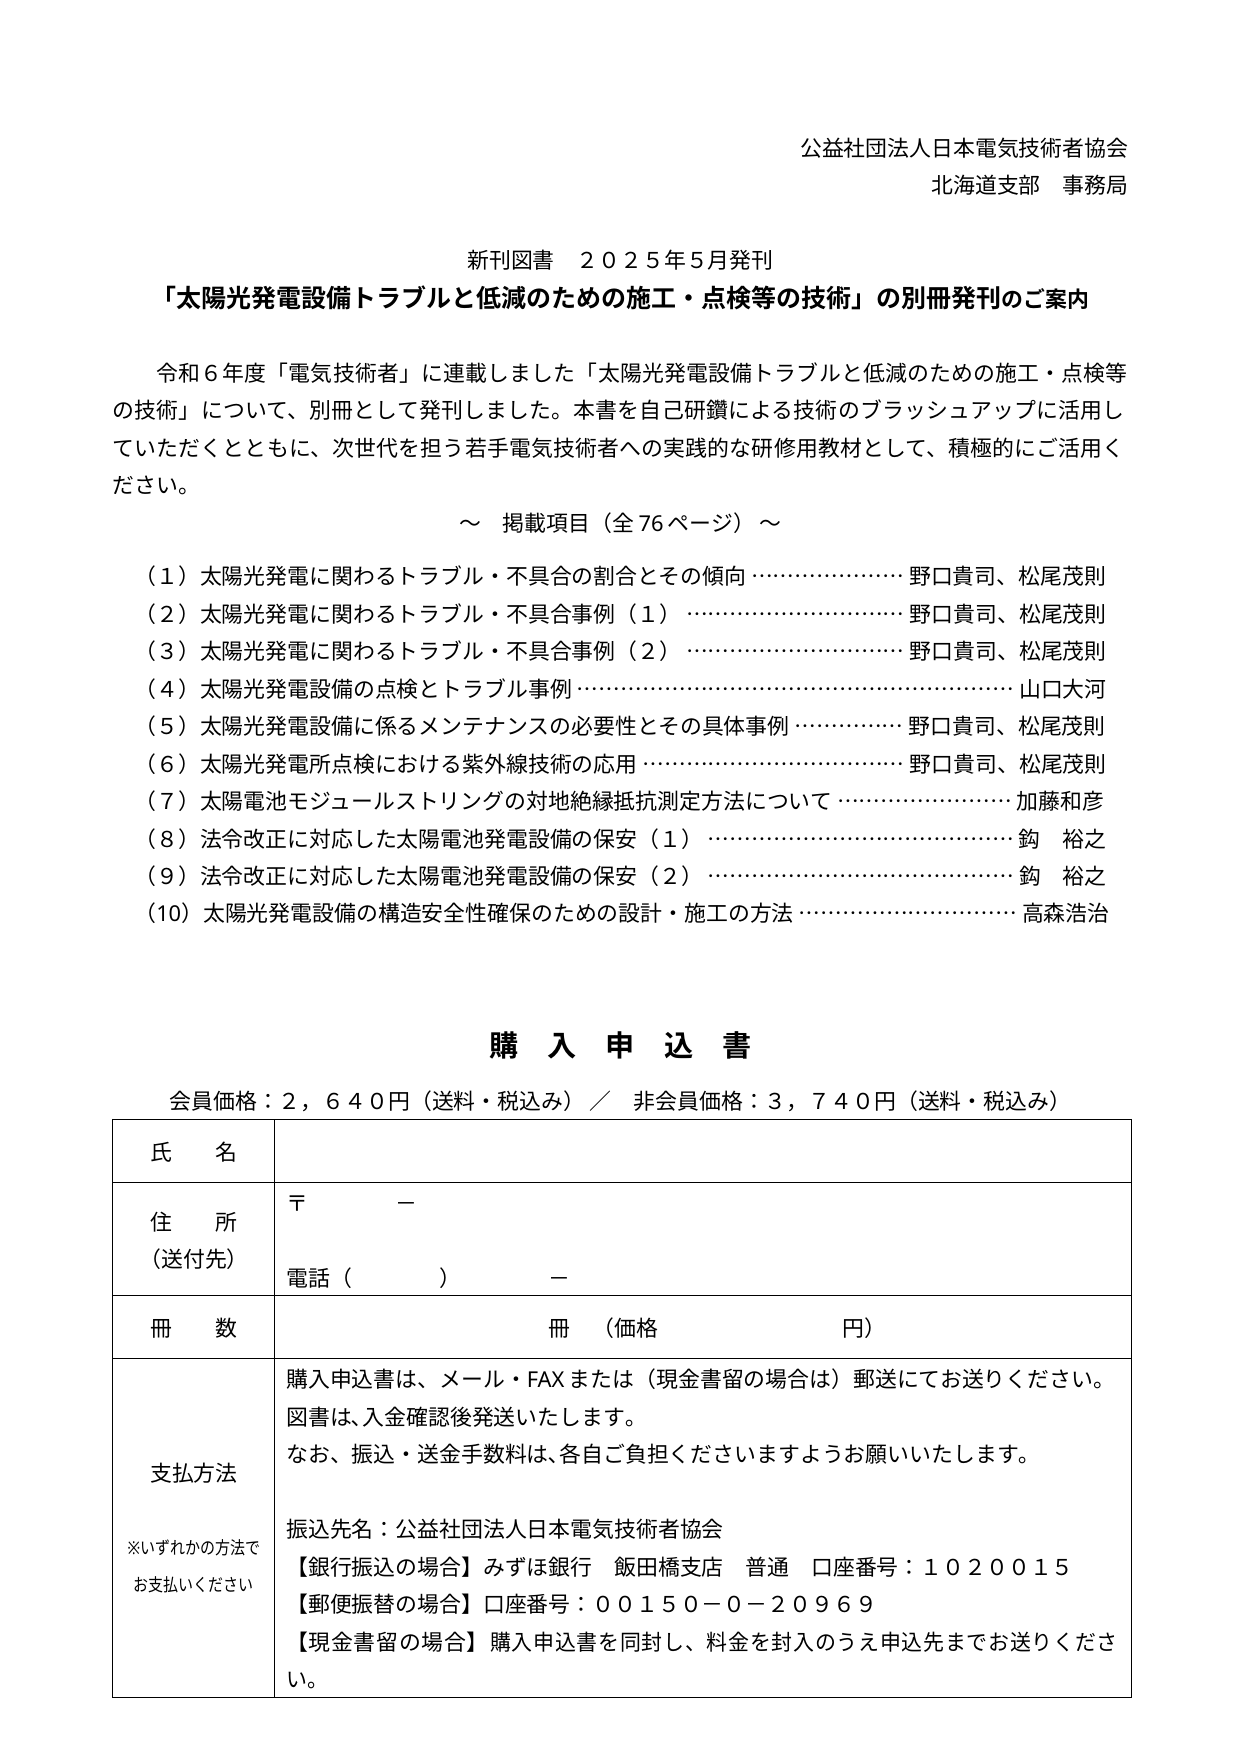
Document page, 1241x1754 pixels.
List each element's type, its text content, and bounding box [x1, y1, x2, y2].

table_cell 支払方法 ※いずれかの方法でお支払いください [113, 1359, 274, 1697]
table_cell 冊 数 [113, 1296, 274, 1358]
text （８）法令改正に対応した太陽電池発電設備の保安（１） …………………………………… 鈎 裕之 [112, 819, 1128, 856]
text （１）太陽光発電に関わるトラブル・不具合の割合とその傾向 ………………… 野口貴司、松尾茂則 [112, 556, 1128, 594]
table_cell 〒 － 電話（ ） － [275, 1183, 1131, 1295]
table_cell 住 所 （送付先） [113, 1183, 274, 1295]
table_cell 購入申込書は、メール・FAXまたは（現金書留の場合は）郵送にてお送りください。 図書は､入金確認後発送いたします｡ なお、振込・送金手数料は､各自ご負担くださいますようお願いいたします｡ 振込先名：公益社団法人日本電気技術者協会 【銀行振込の場合】みずほ銀行 飯田橋支店 普通 口座番号：１０２００１５ 【郵便振替の場合】口座番号：００１５０－０－２０９６９ 【現金書留の場合】購入申込書を同封し、料金を封入のうえ申込先までお送りください。 [275, 1359, 1131, 1697]
table_header 氏 名 [113, 1120, 274, 1182]
table_header [275, 1120, 1131, 1182]
text （６）太陽光発電所点検における紫外線技術の応用 ……………………………… 野口貴司、松尾茂則 [112, 744, 1128, 781]
text 公益社団法人日本電気技術者協会 [112, 128, 1128, 165]
text （４）太陽光発電設備の点検とトラブル事例 …………………………………………………… 山口大河 [112, 669, 1128, 706]
text （５）太陽光発電設備に係るメンテナンスの必要性とその具体事例 …………… 野口貴司、松尾茂則 [112, 706, 1128, 744]
text （２）太陽光発電に関わるトラブル・不具合事例（１） ………………………… 野口貴司、松尾茂則 [112, 594, 1128, 631]
text 令和６年度「電気技術者」に連載しました「太陽光発電設備トラブルと低減のための施工・点検等の技術」について、別冊として発刊しました。本書を自己研鑽による技術のブラッシュアップに活用していただくとともに、次世代を担う若手電気技術者への実践的な研修用教材として、積極的にご活用ください。 [112, 353, 1128, 503]
text 購 入 申 込 書 [112, 1006, 1128, 1081]
text （10）太陽光発電設備の構造安全性確保のための設計・施工の方法 ………………………… 高森浩治 [112, 894, 1128, 931]
text 新刊図書 ２０２５年５月発刊 [112, 240, 1128, 278]
text ～ 掲載項目（全76ページ） ～ [112, 503, 1128, 540]
text 「太陽光発電設備トラブルと低減のための施工・点検等の技術」の別冊発刊のご案内 [112, 278, 1128, 315]
text 北海道支部 事務局 [112, 165, 1128, 203]
table_cell 冊 （価格 円） [275, 1296, 1131, 1358]
text （７）太陽電池モジュールストリングの対地絶縁抵抗測定方法について …………………… 加藤和彦 [112, 781, 1128, 819]
text 会員価格：２，６４０円（送料・税込み） ／ 非会員価格：３，７４０円（送料・税込み） [112, 1081, 1128, 1119]
text （９）法令改正に対応した太陽電池発電設備の保安（２） …………………………………… 鈎 裕之 [112, 856, 1128, 894]
text （３）太陽光発電に関わるトラブル・不具合事例（２） ………………………… 野口貴司、松尾茂則 [112, 631, 1128, 669]
